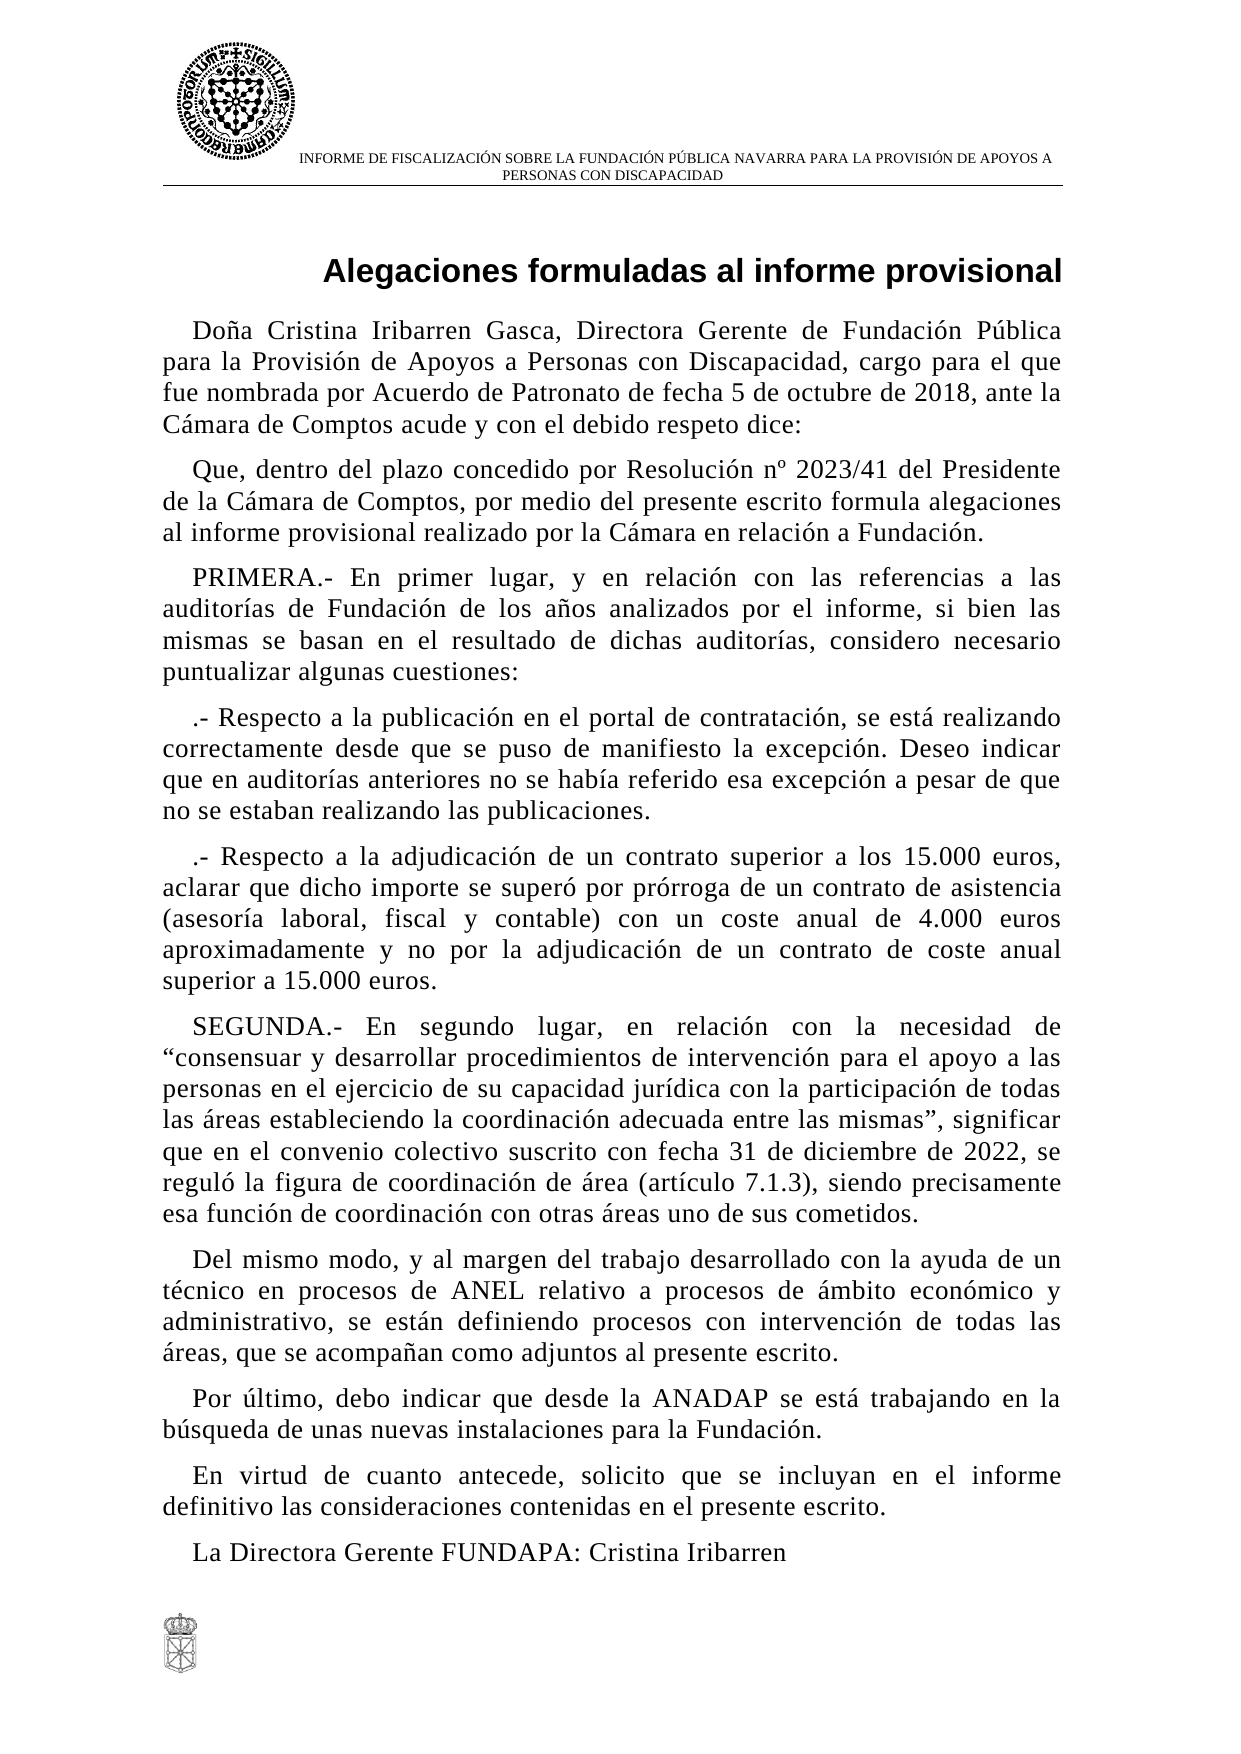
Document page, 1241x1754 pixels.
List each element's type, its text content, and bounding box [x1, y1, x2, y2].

text Alegaciones formuladas al informe provisional [162, 251, 1063, 289]
picture [162, 1612, 198, 1674]
text SEGUNDA.- En segundo lugar, en relación con la necesidad de “consensuar y desarrollar procedimientos de intervención para el apoyo a las personas en el ejercicio de su capacidad jurídica con la participación de todas las áreas estableciendo la coordinación adecuada entre las mismas”, significar que en el convenio colectivo suscrito con fecha 31 de diciembre de 2022, se reguló la figura de coordinación de área (artículo 7.1.3), siendo precisamente esa función de coordinación con otras áreas uno de sus cometidos. [162, 1010, 1063, 1228]
text .- Respecto a la publicación en el portal de contratación, se está realizando correctamente desde que se puso de manifiesto la excepción. Deseo indicar que en auditorías anteriores no se había referido esa excepción a pesar de que no se estaban realizando las publicaciones. [162, 701, 1063, 825]
text Por último, debo indicar que desde la ANADAP se está trabajando en la búsqueda de unas nuevas instalaciones para la Fundación. [162, 1382, 1063, 1444]
text Que, dentro del plazo concedido por Resolución nº 2023/41 del Presidente de la Cámara de Comptos, por medio del presente escrito formula alegaciones al informe provisional realizado por la Cámara en relación a Fundación. [162, 453, 1063, 547]
text PRIMERA.- En primer lugar, y en relación con las referencias a las auditorías de Fundación de los años analizados por el informe, si bien las mismas se basan en el resultado de dichas auditorías, considero necesario puntualizar algunas cuestiones: [162, 561, 1063, 686]
text En virtud de cuanto antecede, solicito que se incluyan en el informe definitivo las consideraciones contenidas en el presente escrito. [162, 1459, 1063, 1521]
text .- Respecto a la adjudicación de un contrato superior a los 15.000 euros, aclarar que dicho importe se superó por prórroga de un contrato de asistencia (asesoría laboral, fiscal y contable) con un coste anual de 4.000 euros aproximadamente y no por la adjudicación de un contrato de coste anual superior a 15.000 euros. [162, 840, 1063, 996]
text Del mismo modo, y al margen del trabajo desarrollado con la ayuda de un técnico en procesos de ANEL relativo a procesos de ámbito económico y administrativo, se están definiendo procesos con intervención de todas las áreas, que se acompañan como adjuntos al presente escrito. [162, 1243, 1063, 1367]
picture [172, 38, 299, 164]
text La Directora Gerente FUNDAPA: Cristina Iribarren [162, 1536, 1063, 1567]
text Doña Cristina Iribarren Gasca, Directora Gerente de Fundación Pública para la Provisión de Apoyos a Personas con Discapacidad, cargo para el que fue nombrada por Acuerdo de Patronato de fecha 5 de octubre de 2018, ante la Cámara de Comptos acude y con el debido respeto dice: [162, 314, 1063, 439]
